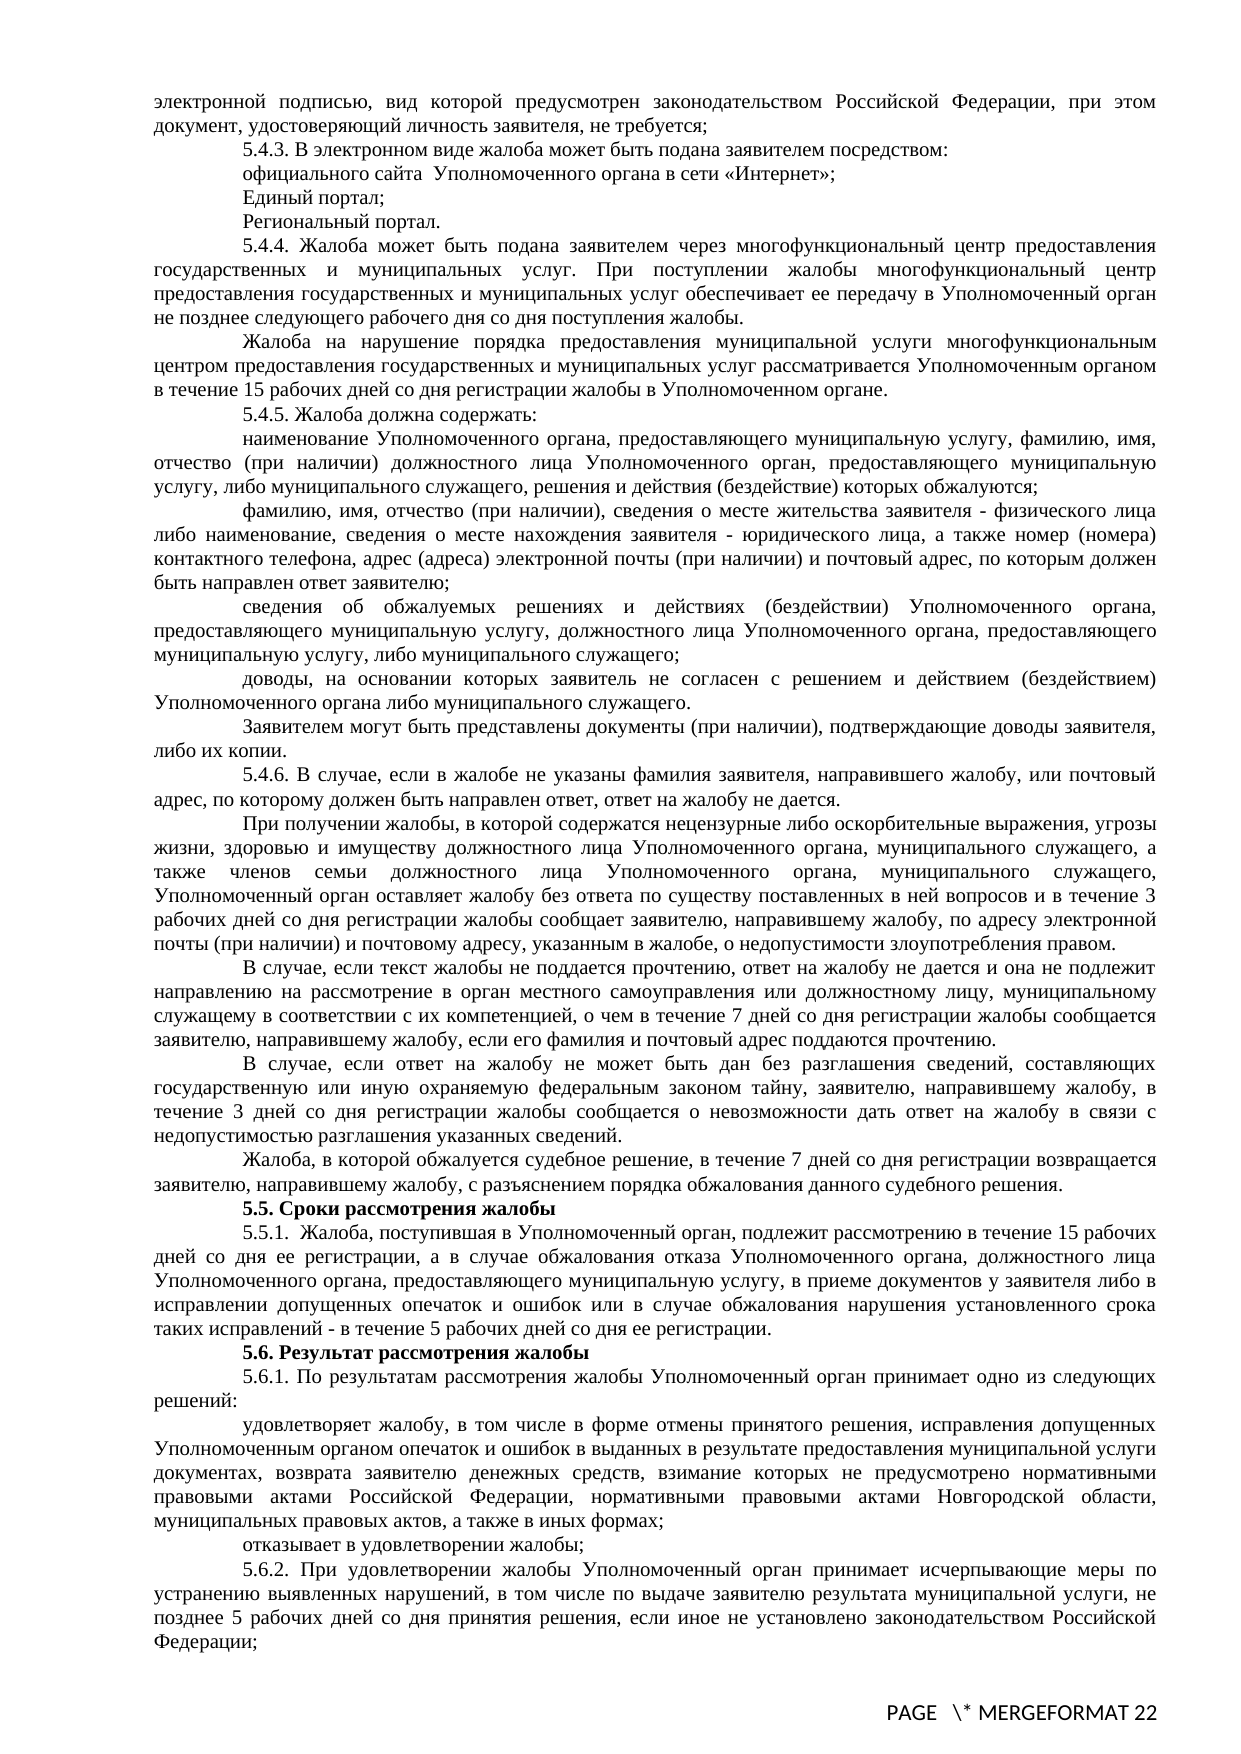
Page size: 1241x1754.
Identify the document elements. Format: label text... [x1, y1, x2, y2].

text При получении жалобы, в которой содержатся нецензурные либо оскорбительные выражения, угрозы жизни, здоровью и имуществу должностного лица Уполномоченного органа, муниципального служащего, а также членов семьи должностного лица Уполномоченного органа, муниципального служащего, Уполномоченный орган оставляет жалобу без ответа по существу поставленных в ней вопросов и в течение 3 рабочих дней со дня регистрации жалобы сообщает заявителю, направившему жалобу, по адресу электронной почты (при наличии) и почтовому адресу, указанным в жалобе, о недопустимости злоупотребления правом. [153, 811, 1157, 955]
text отказывает в удовлетворении жалобы; [153, 1532, 1157, 1556]
text фамилию, имя, отчество (при наличии), сведения о месте жительства заявителя - физического лица либо наименование, сведения о месте нахождения заявителя - юридического лица, а также номер (номера) контактного телефона, адрес (адреса) электронной почты (при наличии) и почтовый адрес, по которым должен быть направлен ответ заявителю; [153, 498, 1157, 594]
text удовлетворяет жалобу, в том числе в форме отмены принятого решения, исправления допущенных Уполномоченным органом опечаток и ошибок в выданных в результате предоставления муниципальной услуги документах, возврата заявителю денежных средств, взимание которых не предусмотрено нормативными правовыми актами Российской Федерации, нормативными правовыми актами Новгородской области, муниципальных правовых актов, а также в иных формах; [153, 1412, 1157, 1532]
text 5.5. Сроки рассмотрения жалобы [153, 1196, 1157, 1219]
text В случае, если текст жалобы не поддается прочтению, ответ на жалобу не дается и она не подлежит направлению на рассмотрение в орган местного самоуправления или должностному лицу, муниципальному служащему в соответствии с их компетенцией, о чем в течение 7 дней со дня регистрации жалобы сообщается заявителю, направившему жалобу, если его фамилия и почтовый адрес поддаются прочтению. [153, 955, 1157, 1051]
text доводы, на основании которых заявитель не согласен с решением и действием (бездействием) Уполномоченного органа либо муниципального служащего. [153, 666, 1157, 714]
text 5.4.4. Жалоба может быть подана заявителем через многофункциональный центр предоставления государственных и муниципальных услуг. При поступлении жалобы многофункциональный центр предоставления государственных и муниципальных услуг обеспечивает ее передачу в Уполномоченный орган не позднее следующего рабочего дня со дня поступления жалобы. [153, 233, 1157, 329]
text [153, 89, 1157, 137]
text наименование Уполномоченного органа, предоставляющего муниципальную услугу, фамилию, имя, отчество (при наличии) должностного лица Уполномоченного орган, предоставляющего муниципальную услугу, либо муниципального служащего, решения и действия (бездействие) которых обжалуются; [153, 426, 1157, 498]
text официального сайта Уполномоченного органа в сети «Интернет»; [153, 161, 1157, 185]
text Региональный портал. [153, 209, 1157, 233]
text Заявителем могут быть представлены документы (при наличии), подтверждающие доводы заявителя, либо их копии. [153, 714, 1157, 762]
text 5.6.1. По результатам рассмотрения жалобы Уполномоченный орган принимает одно из следующих решений: [153, 1364, 1157, 1412]
text 5.6.2. При удовлетворении жалобы Уполномоченный орган принимает исчерпывающие меры по устранению выявленных нарушений, в том числе по выдаче заявителю результата муниципальной услуги, не позднее 5 рабочих дней со дня принятия решения, если иное не установлено законодательством Российской Федерации; [153, 1556, 1157, 1653]
text Жалоба, в которой обжалуется судебное решение, в течение 7 дней со дня регистрации возвращается заявителю, направившему жалобу, с разъяснением порядка обжалования данного судебного решения. [153, 1147, 1157, 1196]
text 5.6. Результат рассмотрения жалобы [153, 1340, 1157, 1364]
text 5.4.5. Жалоба должна содержать: [153, 401, 1157, 426]
text Единый портал; [153, 185, 1157, 209]
text 5.5.1. Жалоба, поступившая в Уполномоченный орган, подлежит рассмотрению в течение 15 рабочих дней со дня ее регистрации, а в случае обжалования отказа Уполномоченного органа, должностного лица Уполномоченного органа, предоставляющего муниципальную услугу, в приеме документов у заявителя либо в исправлении допущенных опечаток и ошибок или в случае обжалования нарушения установленного срока таких исправлений - в течение 5 рабочих дней со дня ее регистрации. [153, 1219, 1157, 1340]
text В случае, если ответ на жалобу не может быть дан без разглашения сведений, составляющих государственную или иную охраняемую федеральным законом тайну, заявителю, направившему жалобу, в течение 3 дней со дня регистрации жалобы сообщается о невозможности дать ответ на жалобу в связи с недопустимостью разглашения указанных сведений. [153, 1051, 1157, 1147]
text сведения об обжалуемых решениях и действиях (бездействии) Уполномоченного органа, предоставляющего муниципальную услугу, должностного лица Уполномоченного органа, предоставляющего муниципальную услугу, либо муниципального служащего; [153, 594, 1157, 666]
text 5.4.6. В случае, если в жалобе не указаны фамилия заявителя, направившего жалобу, или почтовый адрес, по которому должен быть направлен ответ, ответ на жалобу не дается. [153, 762, 1157, 811]
text Жалоба на нарушение порядка предоставления муниципальной услуги многофункциональным центром предоставления государственных и муниципальных услуг рассматривается Уполномоченным органом в течение 15 рабочих дней со дня регистрации жалобы в Уполномоченном органе. [153, 329, 1157, 401]
text 5.4.3. В электронном виде жалоба может быть подана заявителем посредством: [153, 137, 1157, 161]
